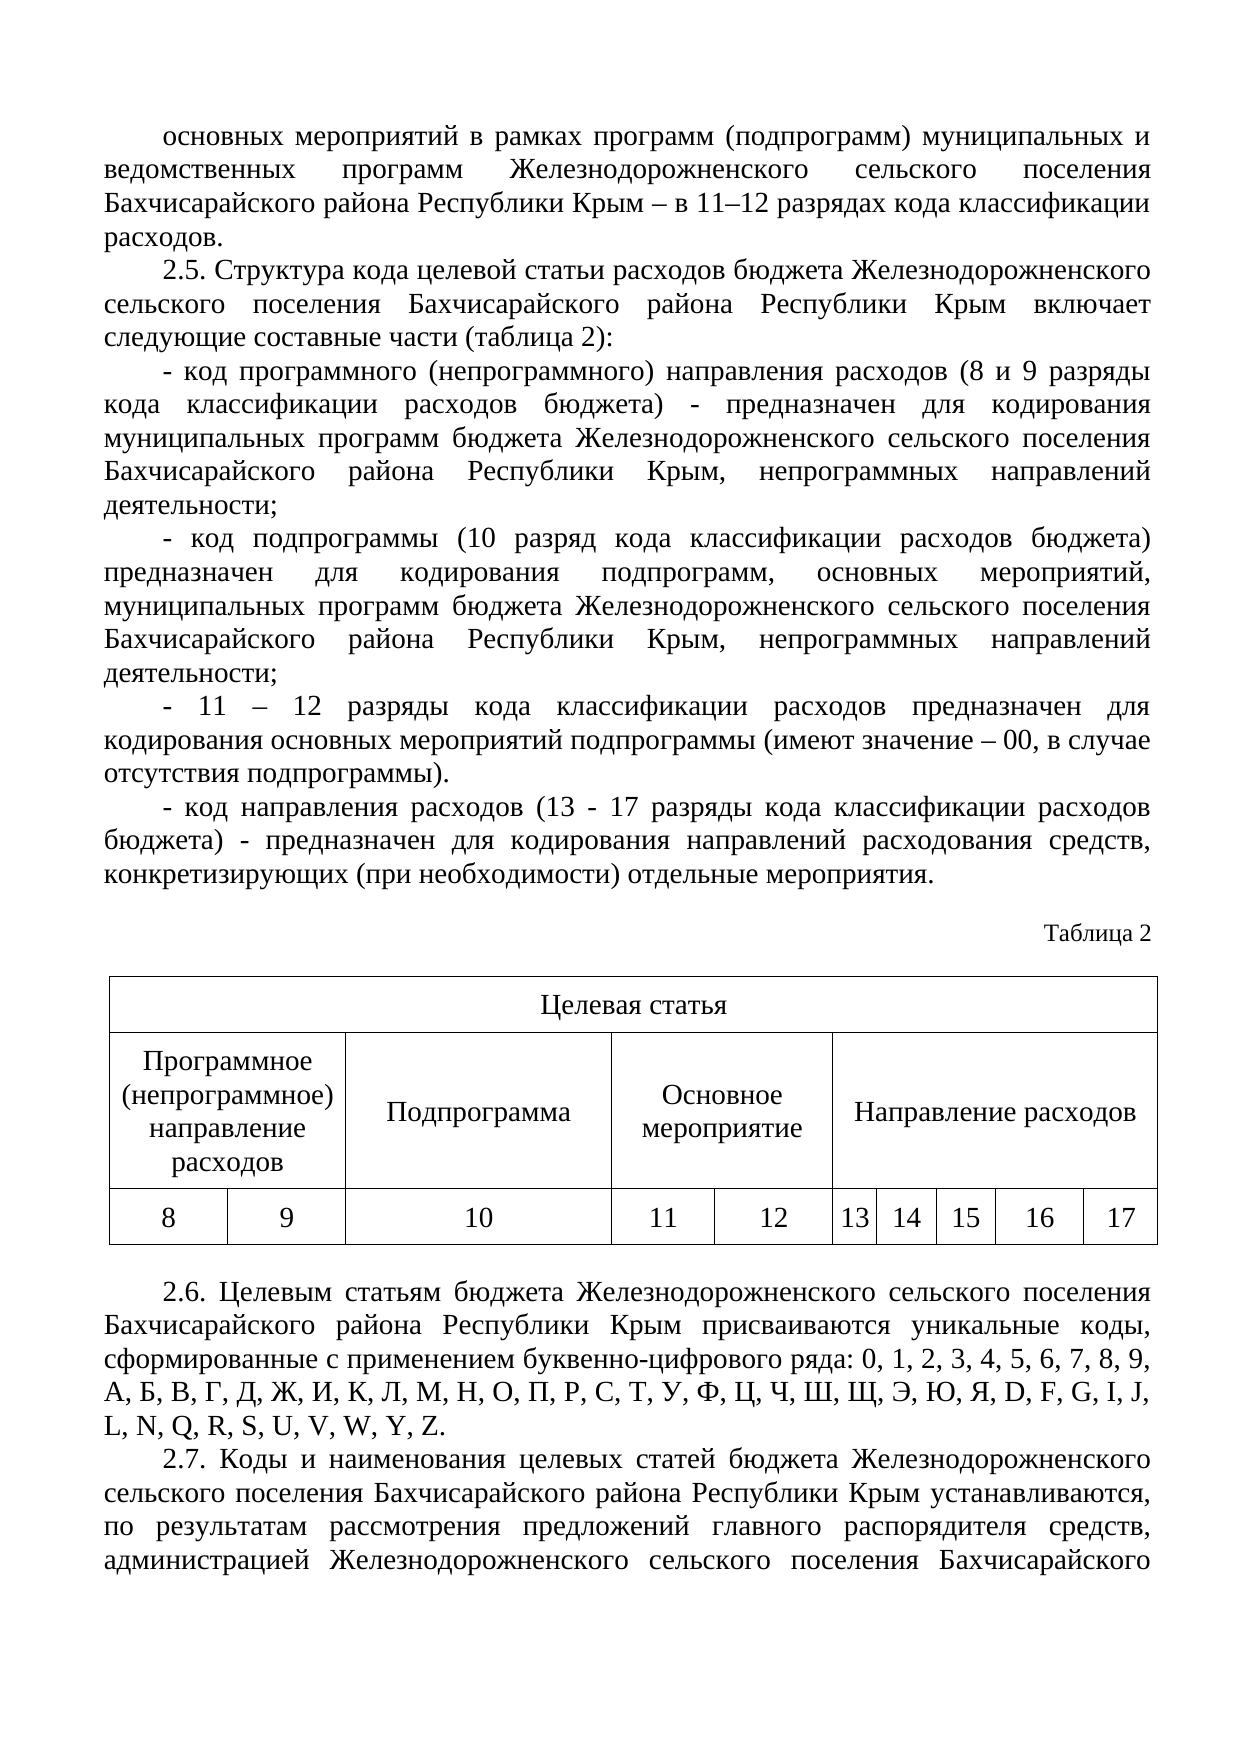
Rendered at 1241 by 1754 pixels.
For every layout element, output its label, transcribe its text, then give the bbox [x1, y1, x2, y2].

table_cell 15 [937, 1189, 995, 1244]
text 2.5. Структура кода целевой статьи расходов бюджета Железнодорожненского сельского поселения Бахчисарайского района Республики Крым включает следующие составные части (таблица 2): [103, 252, 1152, 353]
table_cell 16 [996, 1189, 1083, 1244]
table_cell 14 [877, 1189, 936, 1244]
text - код подпрограммы (10 разряд кода классификации расходов бюджета) предназначен для кодирования подпрограмм, основных мероприятий, муниципальных программ бюджета Железнодорожненского сельского поселения Бахчисарайского района Республики Крым, непрограммных направлений деятельности; [103, 521, 1152, 688]
text - код направления расходов (13 - 17 разряды кода классификации расходов бюджета) - предназначен для кодирования направлений расходования средств, конкретизирующих (при необходимости) отдельные мероприятия. [103, 789, 1152, 889]
table_cell 9 [228, 1189, 345, 1244]
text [103, 1441, 1152, 1576]
table_cell Программное (непрограммное) направление расходов [110, 1033, 345, 1188]
table_cell Основное мероприятие [612, 1033, 832, 1188]
table_cell 11 [612, 1189, 714, 1244]
text - 11 – 12 разряды кода классификации расходов предназначен для кодирования основных мероприятий подпрограммы (имеют значение – 00, в случае отсутствия подпрограммы). [103, 688, 1152, 789]
table_header Целевая статья [110, 977, 1157, 1032]
table_cell 12 [715, 1189, 832, 1244]
table_cell 10 [346, 1189, 611, 1244]
text - код программного (непрограммного) направления расходов (8 и 9 разряды кода классификации расходов бюджета) - предназначен для кодирования муниципальных программ бюджета Железнодорожненского сельского поселения Бахчисарайского района Республики Крым, непрограммных направлений деятельности; [103, 353, 1152, 521]
table_cell 13 [833, 1189, 876, 1244]
text Таблица 2 [103, 918, 1152, 947]
table_cell Направление расходов [833, 1033, 1157, 1188]
table_cell 8 [110, 1189, 227, 1244]
text 2.6. Целевым статьям бюджета Железнодорожненского сельского поселения Бахчисарайского района Республики Крым присваиваются уникальные коды, сформированные с применением буквенно-цифрового ряда: 0, 1, 2, 3, 4, 5, 6, 7, 8, 9, А, Б, В, Г, Д, Ж, И, К, Л, М, Н, О, П, Р, С, Т, У, Ф, Ц, Ч, Ш, Щ, Э, Ю, Я, D, F, G, I, J, L, N, Q, R, S, U, V, W, Y, Z. [103, 1274, 1152, 1441]
table_cell 17 [1084, 1189, 1157, 1244]
table_cell Подпрограмма [346, 1033, 611, 1188]
text основных мероприятий в рамках программ (подпрограмм) муниципальных и ведомственных программ Железнодорожненского сельского поселения Бахчисарайского района Республики Крым – в 11–12 разрядах кода классификации расходов. [103, 118, 1152, 252]
